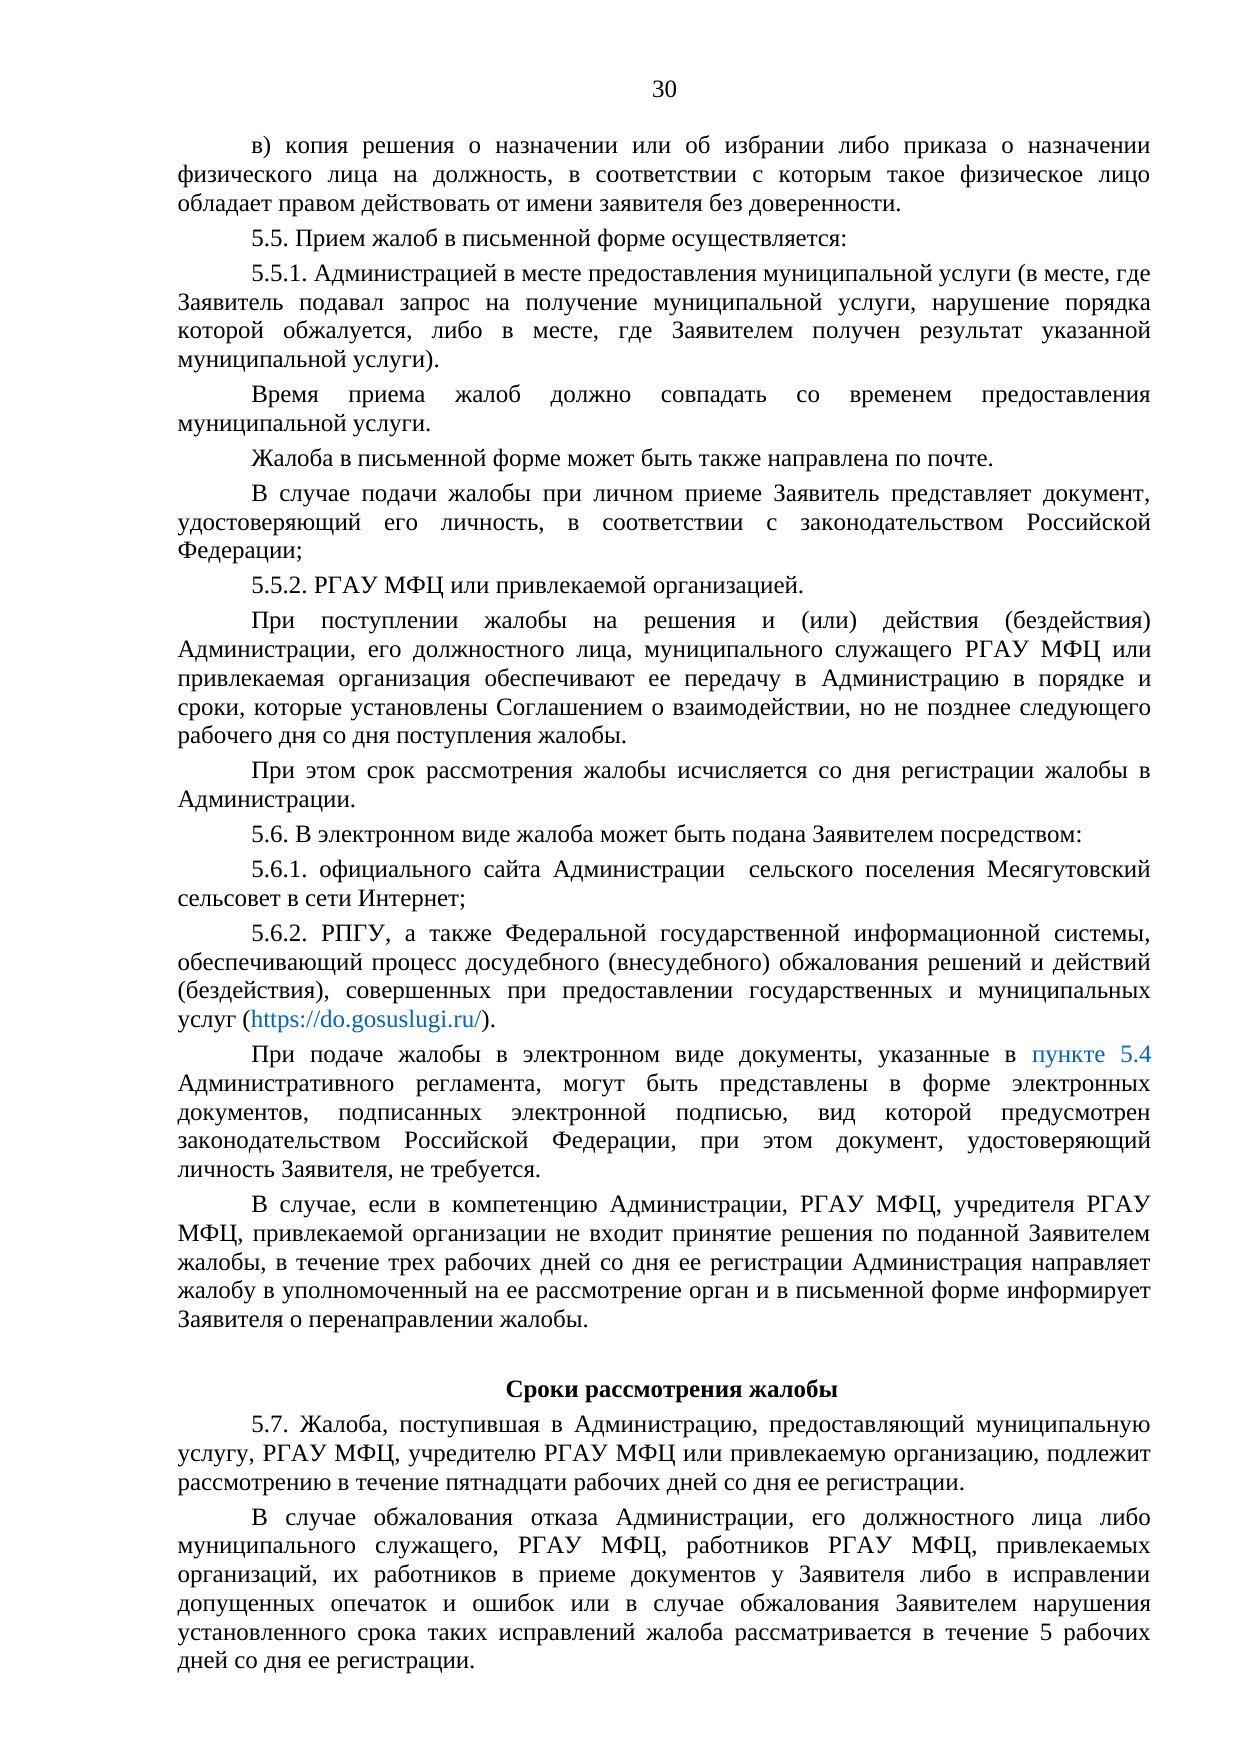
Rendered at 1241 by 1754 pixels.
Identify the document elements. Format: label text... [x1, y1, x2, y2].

text 5.5.2. РГАУ МФЦ или привлекаемой организацией. [177, 571, 1152, 599]
text В случае, если в компетенцию Администрации, РГАУ МФЦ, учредителя РГАУ МФЦ, привлекаемой организации не входит принятие решения по поданной Заявителем жалобы, в течение трех рабочих дней со дня ее регистрации Администрация направляет жалобу в уполномоченный на ее рассмотрение орган и в письменной форме информирует Заявителя о перенаправлении жалобы. [177, 1189, 1152, 1333]
text 5.6. В электронном виде жалоба может быть подана Заявителем посредством: [177, 819, 1152, 848]
text Жалоба в письменной форме может быть также направлена по почте. [177, 443, 1152, 472]
text При этом срок рассмотрения жалобы исчисляется со дня регистрации жалобы в Администрации. [177, 756, 1152, 813]
text в) копия решения о назначении или об избрании либо приказа о назначении физического лица на должность, в соответствии с которым такое физическое лицо обладает правом действовать от имени заявителя без доверенности. [177, 131, 1152, 217]
text Время приема жалоб должно совпадать со временем предоставления муниципальной услуги. [177, 379, 1152, 437]
text 5.7. Жалоба, поступившая в Администрацию, предоставляющий муниципальную услугу, РГАУ МФЦ, учредителю РГАУ МФЦ или привлекаемую организацию, подлежит рассмотрению в течение пятнадцати рабочих дней со дня ее регистрации. [177, 1409, 1152, 1496]
text В случае обжалования отказа Администрации, его должностного лица либо муниципального служащего, РГАУ МФЦ, работников РГАУ МФЦ, привлекаемых организаций, их работников в приеме документов у Заявителя либо в исправлении допущенных опечаток и ошибок или в случае обжалования Заявителем нарушения установленного срока таких исправлений жалоба рассматривается в течение 5 рабочих дней со дня ее регистрации. [177, 1502, 1152, 1674]
text Сроки рассмотрения жалобы [177, 1374, 1152, 1403]
text В случае подачи жалобы при личном приеме Заявитель представляет документ, удостоверяющий его личность, в соответствии с законодательством Российской Федерации; [177, 478, 1152, 564]
text 5.6.2. РПГУ, а также Федеральной государственной информационной системы, обеспечивающий процесс досудебного (внесудебного) обжалования решений и действий (бездействия), совершенных при предоставлении государственных и муниципальных услуг (https://do.gosuslugi.ru/). [177, 918, 1152, 1033]
text 5.5.1. Администрацией в месте предоставления муниципальной услуги (в месте, где Заявитель подавал запрос на получение муниципальной услуги, нарушение порядка которой обжалуется, либо в месте, где Заявителем получен результат указанной муниципальной услуги). [177, 258, 1152, 373]
text При поступлении жалобы на решения и (или) действия (бездействия) Администрации, его должностного лица, муниципального служащего РГАУ МФЦ или привлекаемая организация обеспечивают ее передачу в Администрацию в порядке и сроки, которые установлены Соглашением о взаимодействии, но не позднее следующего рабочего дня со дня поступления жалобы. [177, 606, 1152, 749]
text 5.5. Прием жалоб в письменной форме осуществляется: [177, 223, 1152, 252]
text 5.6.1. официального сайта Администрации сельского поселения Месягутовский сельсовет в сети Интернет; [177, 854, 1152, 912]
text При подаче жалобы в электронном виде документы, указанные в пункте 5.4 Административного регламента, могут быть представлены в форме электронных документов, подписанных электронной подписью, вид которой предусмотрен законодательством Российской Федерации, при этом документ, удостоверяющий личность Заявителя, не требуется. [177, 1039, 1152, 1183]
